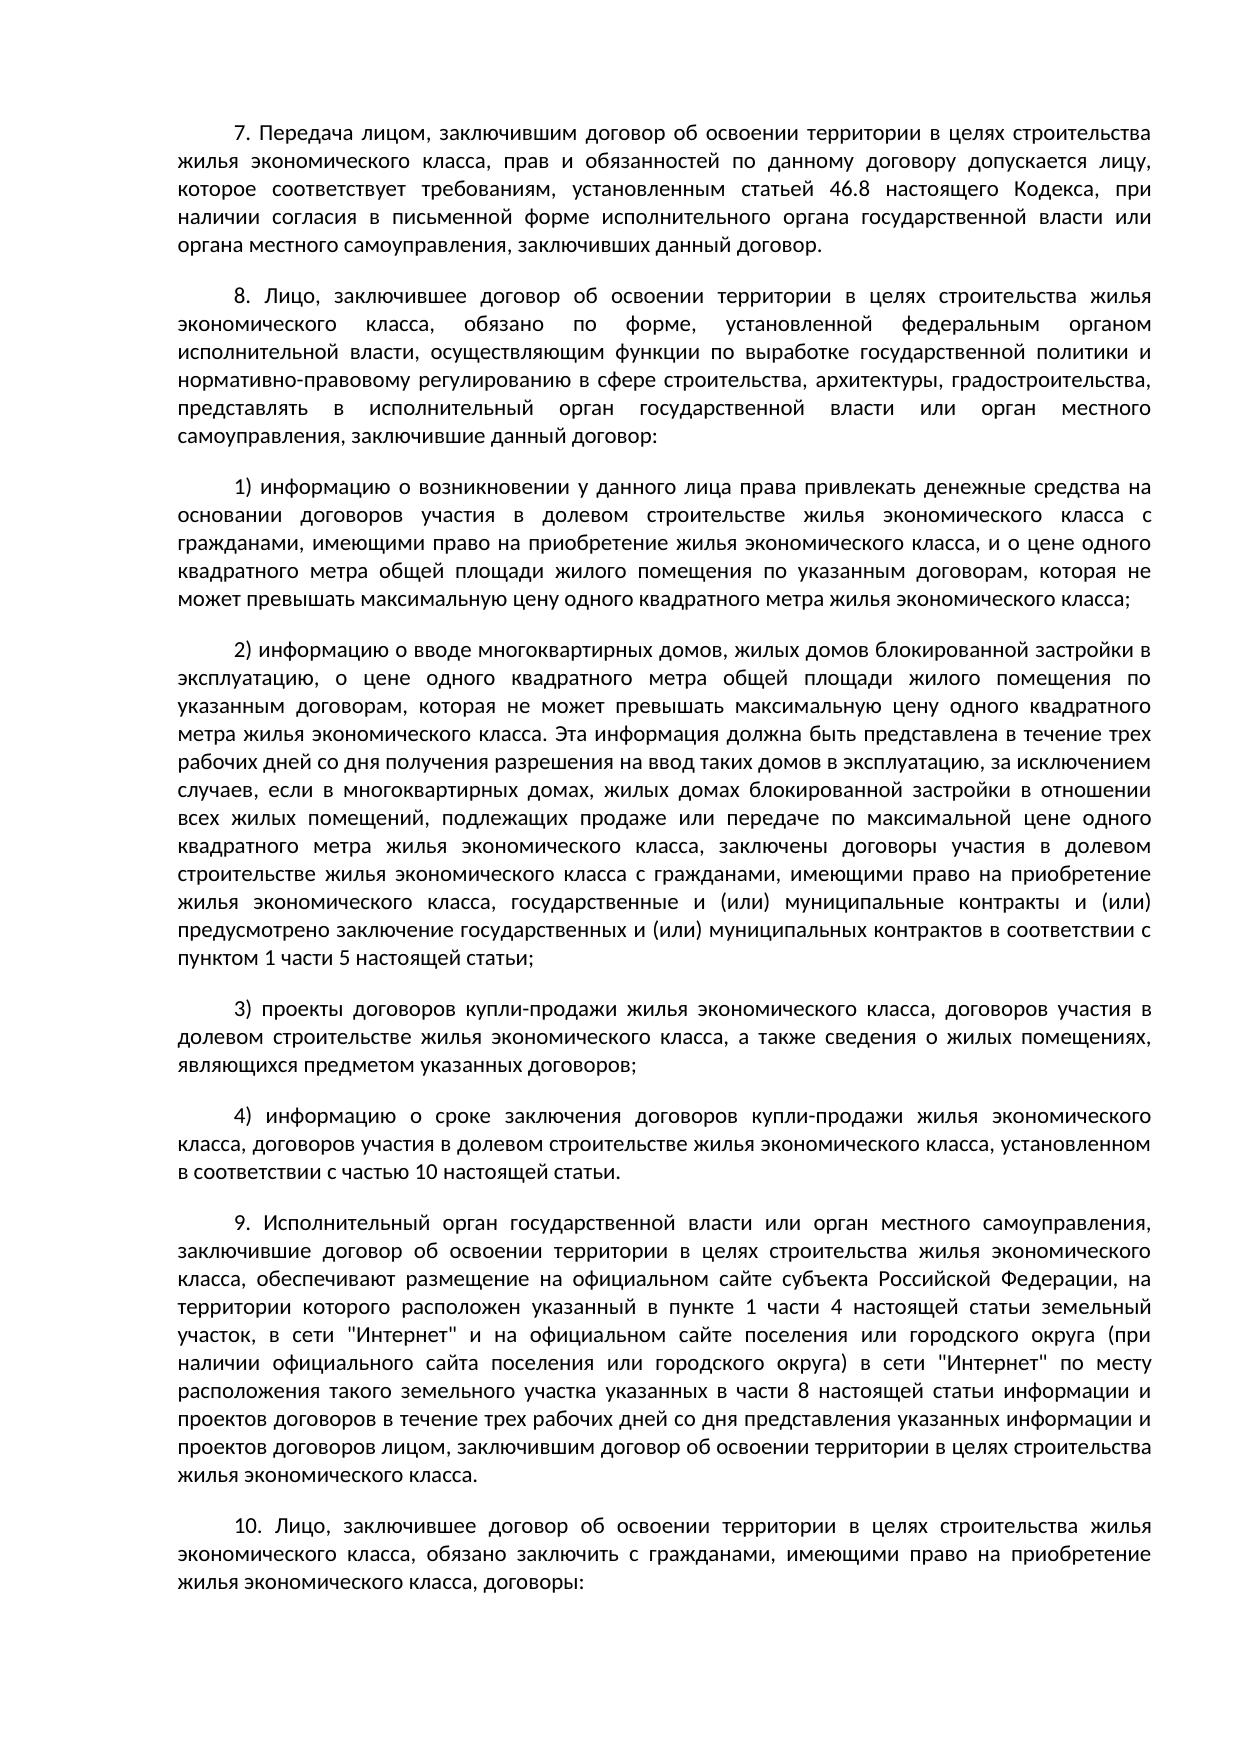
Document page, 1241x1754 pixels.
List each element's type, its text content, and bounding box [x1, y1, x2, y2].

text 8. Лицо, заключившее договор об освоении территории в целях строительства жилья экономического класса, обязано по форме, установленной федеральным органом исполнительной власти, осуществляющим функции по выработке государственной политики и нормативно-правовому регулированию в сфере строительства, архитектуры, градостроительства, представлять в исполнительный орган государственной власти или орган местного самоуправления, заключившие данный договор: [177, 281, 1152, 449]
text 10. Лицо, заключившее договор об освоении территории в целях строительства жилья экономического класса, обязано заключить с гражданами, имеющими право на приобретение жилья экономического класса, договоры: [177, 1511, 1152, 1596]
text 1) информацию о возникновении у данного лица права привлекать денежные средства на основании договоров участия в долевом строительстве жилья экономического класса с гражданами, имеющими право на приобретение жилья экономического класса, и о цене одного квадратного метра общей площади жилого помещения по указанным договорам, которая не может превышать максимальную цену одного квадратного метра жилья экономического класса; [177, 472, 1152, 612]
text 7. Передача лицом, заключившим договор об освоении территории в целях строительства жилья экономического класса, прав и обязанностей по данному договору допускается лицу, которое соответствует требованиям, установленным статьей 46.8 настоящего Кодекса, при наличии согласия в письменной форме исполнительного органа государственной власти или органа местного самоуправления, заключивших данный договор. [177, 118, 1152, 258]
text 3) проекты договоров купли-продажи жилья экономического класса, договоров участия в долевом строительстве жилья экономического класса, а также сведения о жилых помещениях, являющихся предметом указанных договоров; [177, 994, 1152, 1078]
text 2) информацию о вводе многоквартирных домов, жилых домов блокированной застройки в эксплуатацию, о цене одного квадратного метра общей площади жилого помещения по указанным договорам, которая не может превышать максимальную цену одного квадратного метра жилья экономического класса. Эта информация должна быть представлена в течение трех рабочих дней со дня получения разрешения на ввод таких домов в эксплуатацию, за исключением случаев, если в многоквартирных домах, жилых домах блокированной застройки в отношении всех жилых помещений, подлежащих продаже или передаче по максимальной цене одного квадратного метра жилья экономического класса, заключены договоры участия в долевом строительстве жилья экономического класса с гражданами, имеющими право на приобретение жилья экономического класса, государственные и (или) муниципальные контракты и (или) предусмотрено заключение государственных и (или) муниципальных контрактов в соответствии с пунктом 1 части 5 настоящей статьи; [177, 635, 1152, 971]
text 4) информацию о сроке заключения договоров купли-продажи жилья экономического класса, договоров участия в долевом строительстве жилья экономического класса, установленном в соответствии с частью 10 настоящей статьи. [177, 1101, 1152, 1185]
text 9. Исполнительный орган государственной власти или орган местного самоуправления, заключившие договор об освоении территории в целях строительства жилья экономического класса, обеспечивают размещение на официальном сайте субъекта Российской Федерации, на территории которого расположен указанный в пункте 1 части 4 настоящей статьи земельный участок, в сети "Интернет" и на официальном сайте поселения или городского округа (при наличии официального сайта поселения или городского округа) в сети "Интернет" по месту расположения такого земельного участка указанных в части 8 настоящей статьи информации и проектов договоров в течение трех рабочих дней со дня представления указанных информации и проектов договоров лицом, заключившим договор об освоении территории в целях строительства жилья экономического класса. [177, 1208, 1152, 1488]
